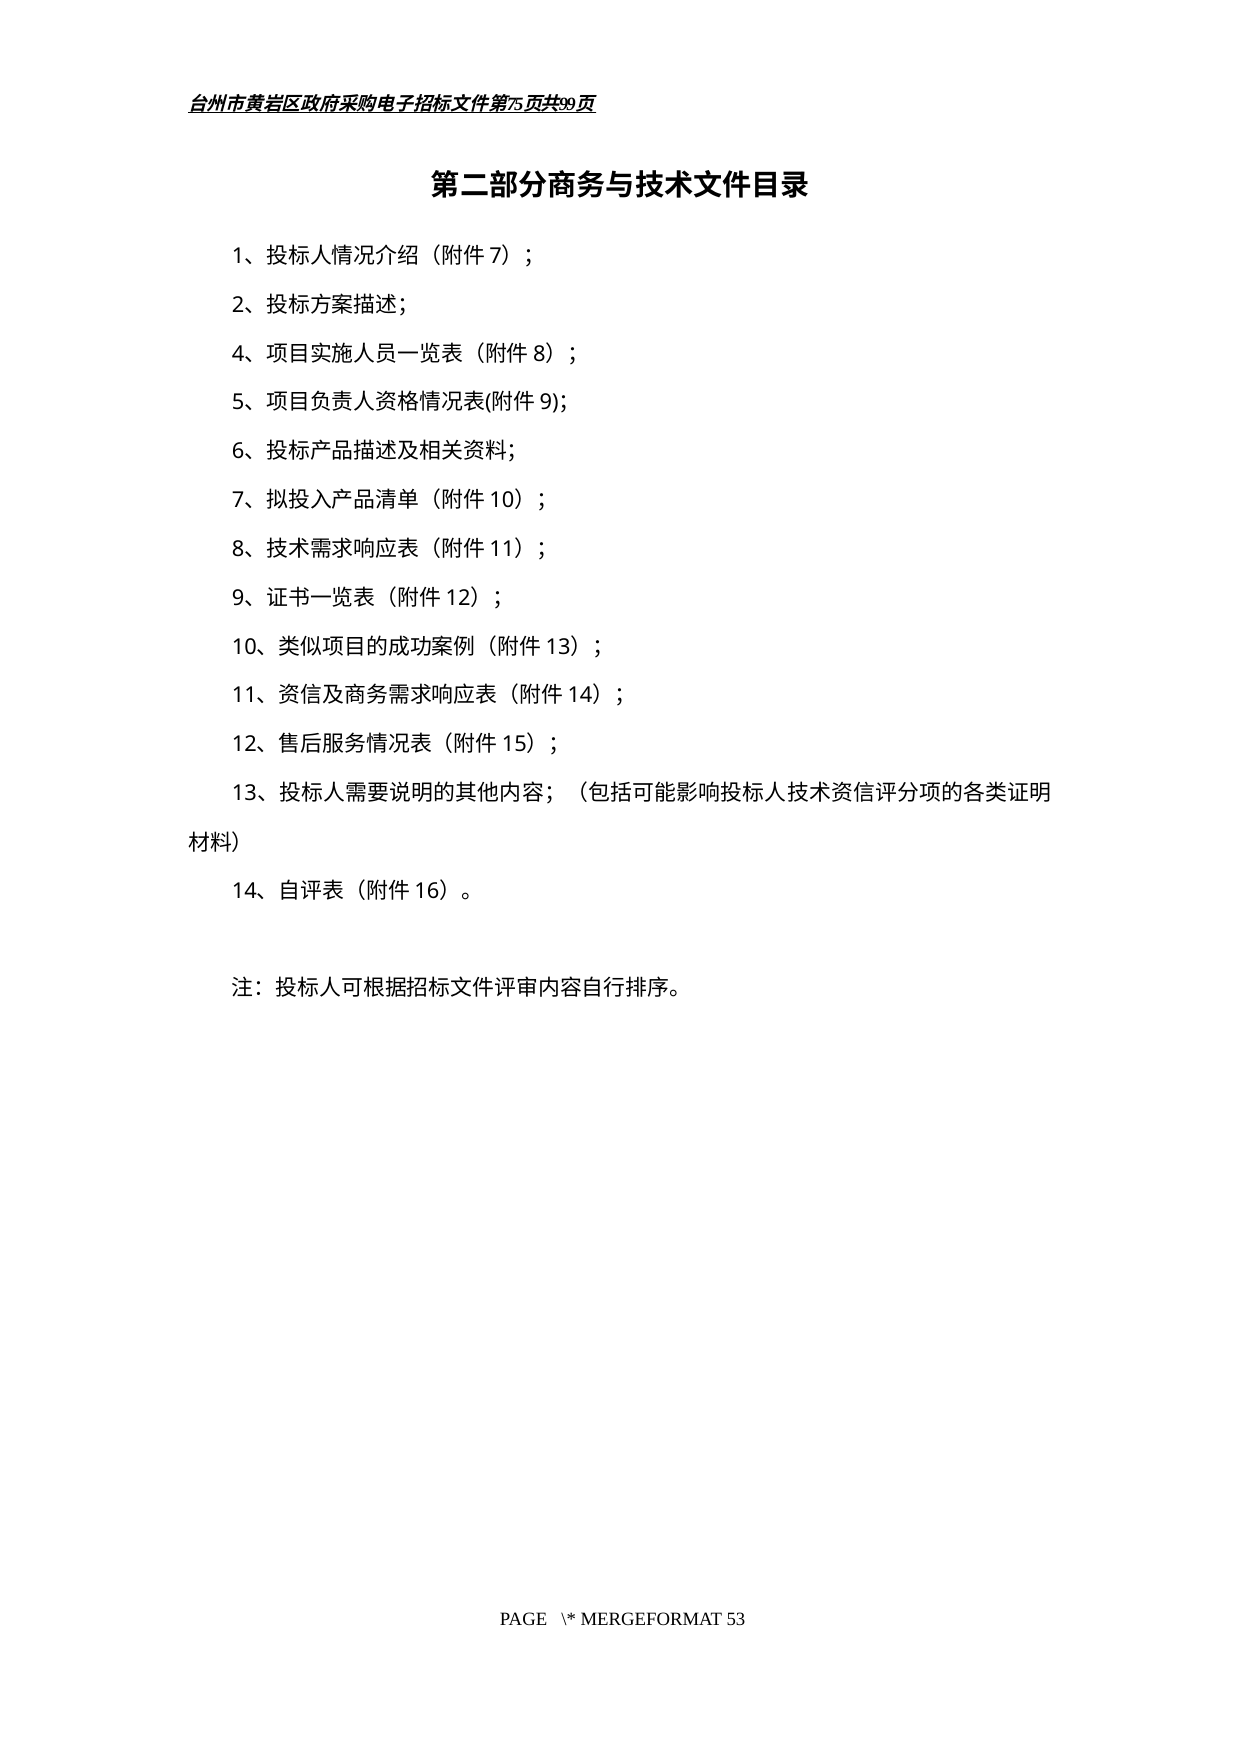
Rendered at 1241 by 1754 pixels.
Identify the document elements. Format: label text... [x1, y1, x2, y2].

text 1、投标人情况介绍（附件7）； [188, 237, 1052, 270]
text 第二部分商务与技术文件目录 [188, 150, 1052, 216]
text 7、拟投入产品清单（附件10）； [188, 481, 1052, 514]
text 5、项目负责人资格情况表(附件9)； [188, 384, 1052, 417]
text 12、售后服务情况表（附件15）； [188, 726, 1052, 759]
text 14、自评表（附件16）。 [188, 873, 1052, 906]
text 4、项目实施人员一览表（附件8）； [188, 335, 1052, 368]
text 6、投标产品描述及相关资料； [188, 433, 1052, 466]
text 9、证书一览表（附件12）； [188, 579, 1052, 612]
text 11、资信及商务需求响应表（附件14）； [188, 677, 1052, 710]
text 2、投标方案描述； [188, 286, 1052, 319]
text 8、技术需求响应表（附件11）； [188, 530, 1052, 563]
text 13、投标人需要说明的其他内容；（包括可能影响投标人技术资信评分项的各类证明材料） [188, 774, 1052, 857]
text 10、类似项目的成功案例（附件13）； [188, 628, 1052, 661]
text 注：投标人可根据招标文件评审内容自行排序。 [188, 970, 1052, 1003]
